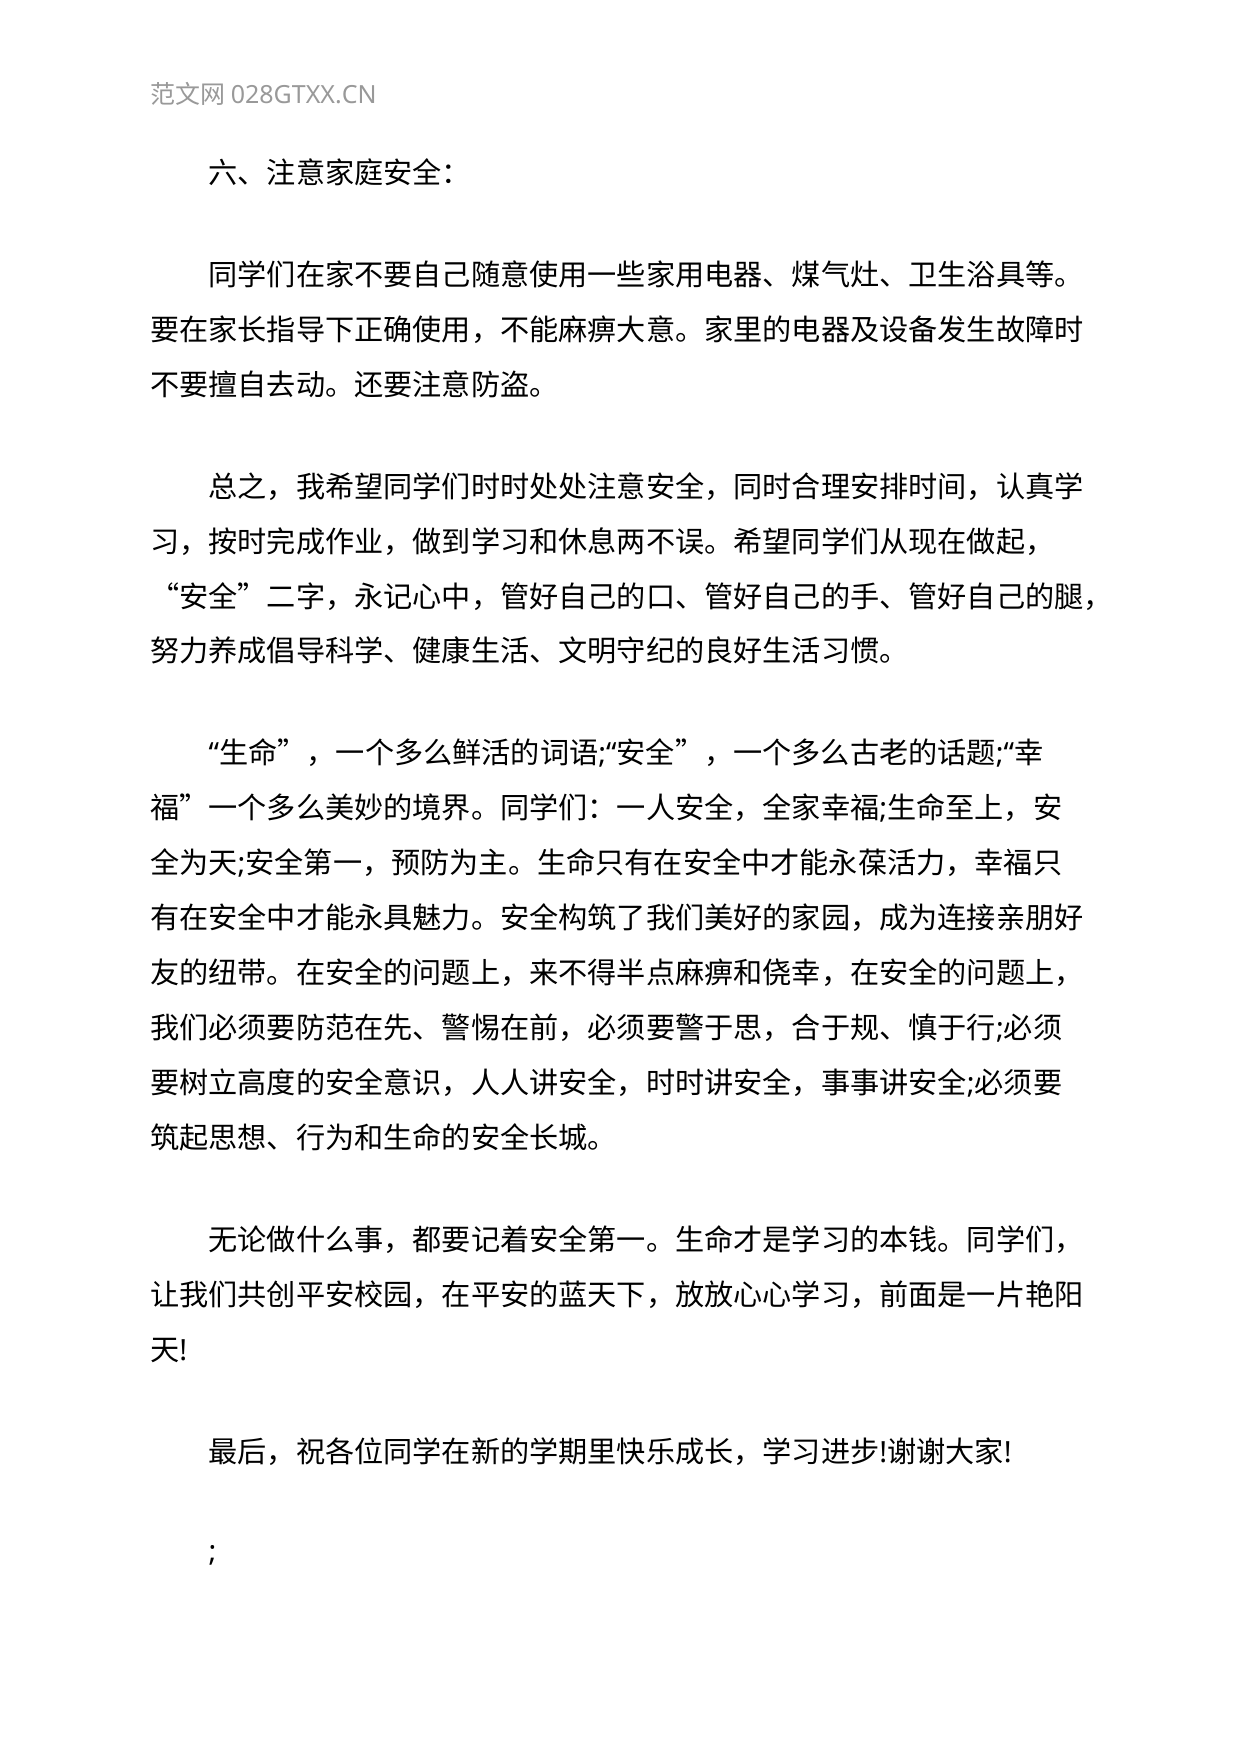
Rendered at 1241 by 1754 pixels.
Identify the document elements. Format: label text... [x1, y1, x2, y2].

text 无论做什么事，都要记着安全第一。生命才是学习的本钱。同学们，让我们共创平安校园，在平安的蓝天下，放放心心学习，前面是一片艳阳天! [150, 1216, 1090, 1368]
text ; [150, 1530, 1090, 1570]
text “生命”，一个多么鲜活的词语;“安全”，一个多么古老的话题;“幸福”一个多么美妙的境界。同学们：一人安全，全家幸福;生命至上，安全为天;安全第一，预防为主。生命只有在安全中才能永葆活力，幸福只有在安全中才能永具魅力。安全构筑了我们美好的家园，成为连接亲朋好友的纽带。在安全的问题上，来不得半点麻痹和侥幸，在安全的问题上，我们必须要防范在先、警惕在前，必须要警于思，合于规、慎于行;必须要树立高度的安全意识，人人讲安全，时时讲安全，事事讲安全;必须要筑起思想、行为和生命的安全长城。 [150, 730, 1090, 1157]
text 最后，祝各位同学在新的学期里快乐成长，学习进步!谢谢大家! [150, 1428, 1090, 1471]
text 同学们在家不要自己随意使用一些家用电器、煤气灶、卫生浴具等。要在家长指导下正确使用，不能麻痹大意。家里的电器及设备发生故障时不要擅自去动。还要注意防盗。 [150, 252, 1090, 404]
text 六、注意家庭安全： [150, 150, 1090, 192]
text 总之，我希望同学们时时处处注意安全，同时合理安排时间，认真学习，按时完成作业，做到学习和休息两不误。希望同学们从现在做起，“安全”二字，永记心中，管好自己的口、管好自己的手、管好自己的腿，努力养成倡导科学、健康生活、文明守纪的良好生活习惯。 [150, 463, 1090, 670]
